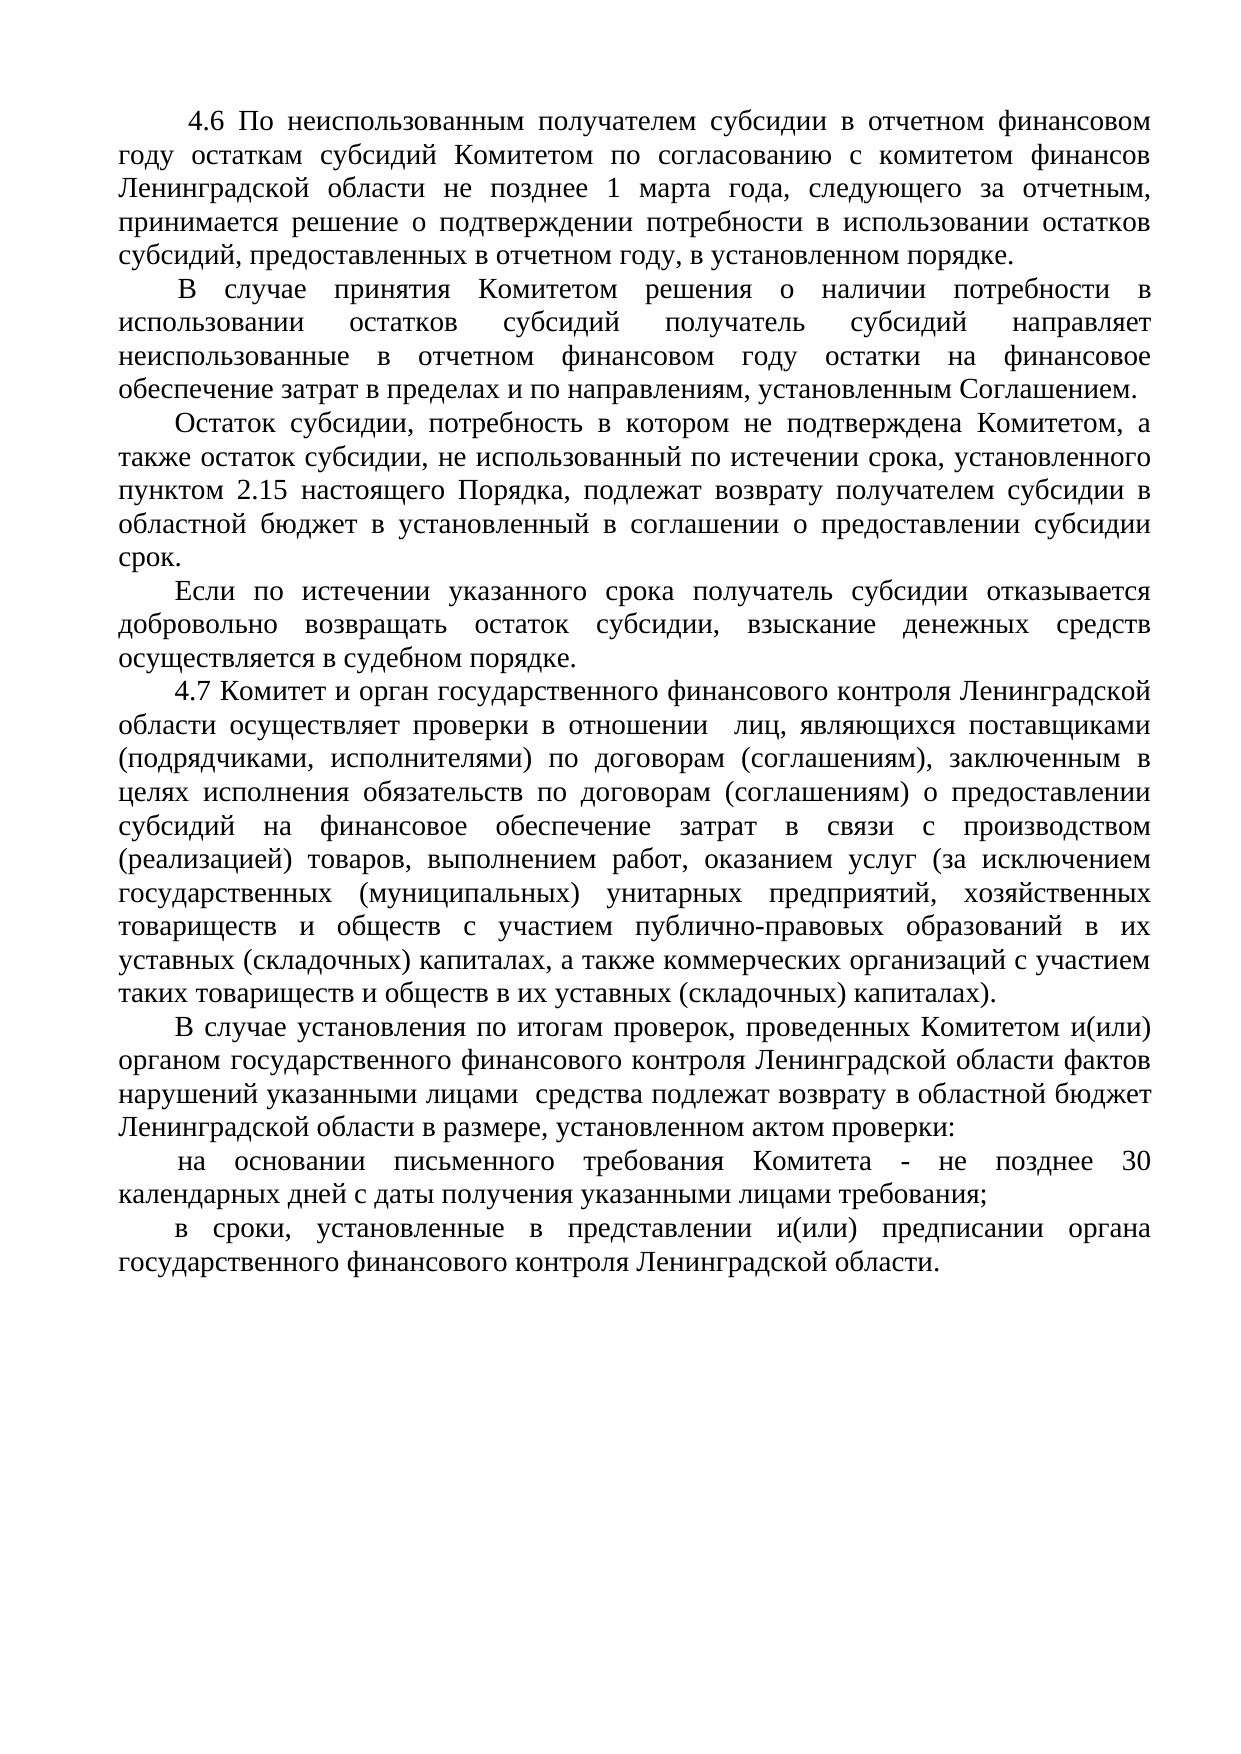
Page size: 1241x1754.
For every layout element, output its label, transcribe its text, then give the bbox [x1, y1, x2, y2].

text Если по истечении указанного срока получатель субсидии отказывается добровольно возвращать остаток субсидии, взыскание денежных средств осуществляется в судебном порядке. [118, 573, 1152, 673]
text в сроки, установленные в представлении и(или) предписании органа государственного финансового контроля Ленинградской области. [118, 1210, 1152, 1277]
text Остаток субсидии, потребность в котором не подтверждена Комитетом, а также остаток субсидии, не использованный по истечении срока, установленного пунктом 2.15 настоящего Порядка, подлежат возврату получателем субсидии в областной бюджет в установленный в соглашении о предоставлении субсидии срок. [118, 405, 1152, 573]
text В случае принятия Комитетом решения о наличии потребности в использовании остатков субсидий получатель субсидий направляет неиспользованные в отчетном финансовом году остатки на финансовое обеспечение затрат в пределах и по направлениям, установленным Соглашением. [118, 271, 1152, 405]
text на основании письменного требования Комитета - не позднее 30 календарных дней с даты получения указанными лицами требования; [118, 1143, 1152, 1210]
text 4.7 Комитет и орган государственного финансового контроля Ленинградской области осуществляет проверки в отношении лиц, являющихся поставщиками (подрядчиками, исполнителями) по договорам (соглашениям), заключенным в целях исполнения обязательств по договорам (соглашениям) о предоставлении субсидий на финансовое обеспечение затрат в связи с производством (реализацией) товаров, выполнением работ, оказанием услуг (за исключением государственных (муниципальных) унитарных предприятий, хозяйственных товариществ и обществ с участием публично-правовых образований в их уставных (складочных) капиталах, а также коммерческих организаций с участием таких товариществ и обществ в их уставных (складочных) капиталах). [118, 673, 1152, 1009]
text В случае установления по итогам проверок, проведенных Комитетом и(или) органом государственного финансового контроля Ленинградской области фактов нарушений указанными лицами средства подлежат возврату в областной бюджет Ленинградской области в размере, установленном актом проверки: [118, 1009, 1152, 1143]
text 4.6 По неиспользованным получателем субсидии в отчетном финансовом году остаткам субсидий Комитетом по согласованию с комитетом финансов Ленинградской области не позднее 1 марта года, следующего за отчетным, принимается решение о подтверждении потребности в использовании остатков субсидий, предоставленных в отчетном году, в установленном порядке. [118, 103, 1152, 271]
